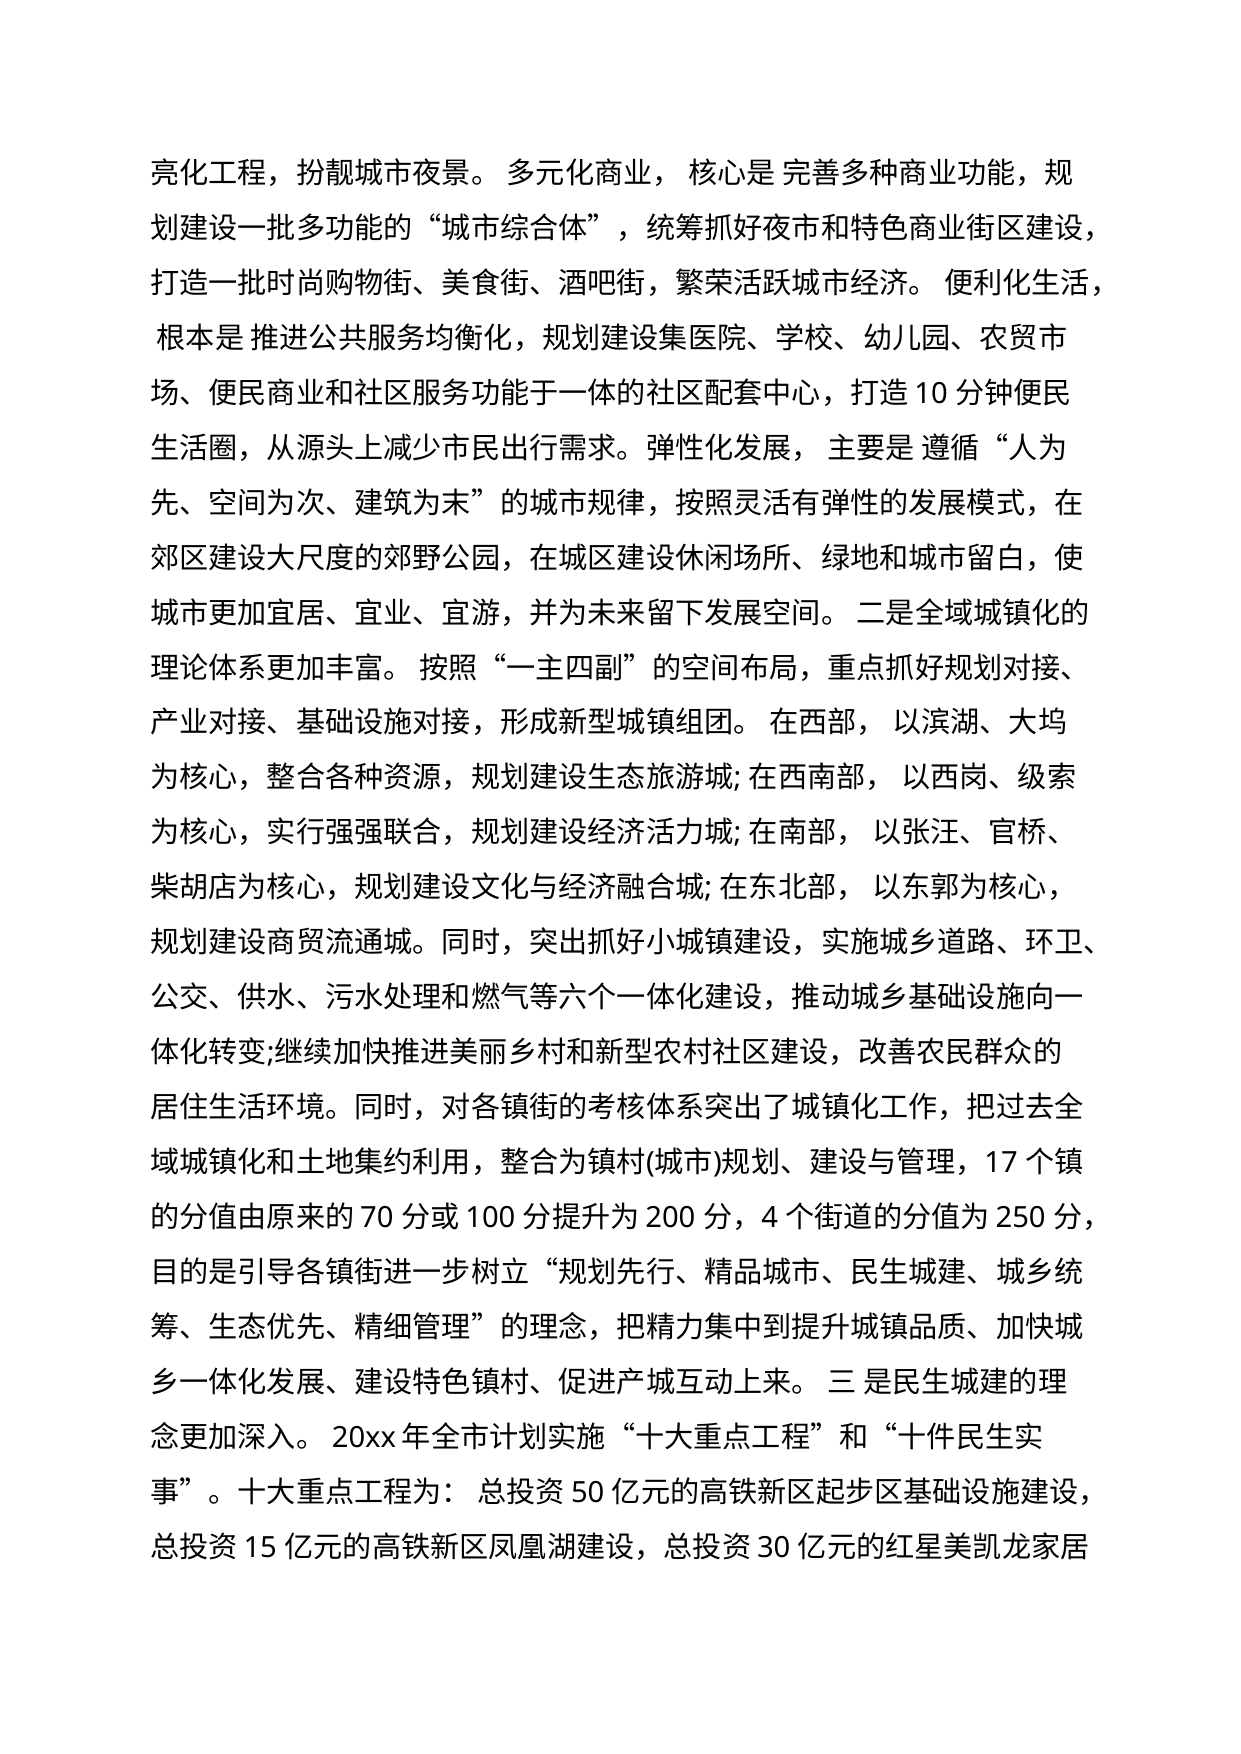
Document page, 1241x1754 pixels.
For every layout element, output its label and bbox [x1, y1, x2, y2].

text [150, 150, 1090, 1566]
